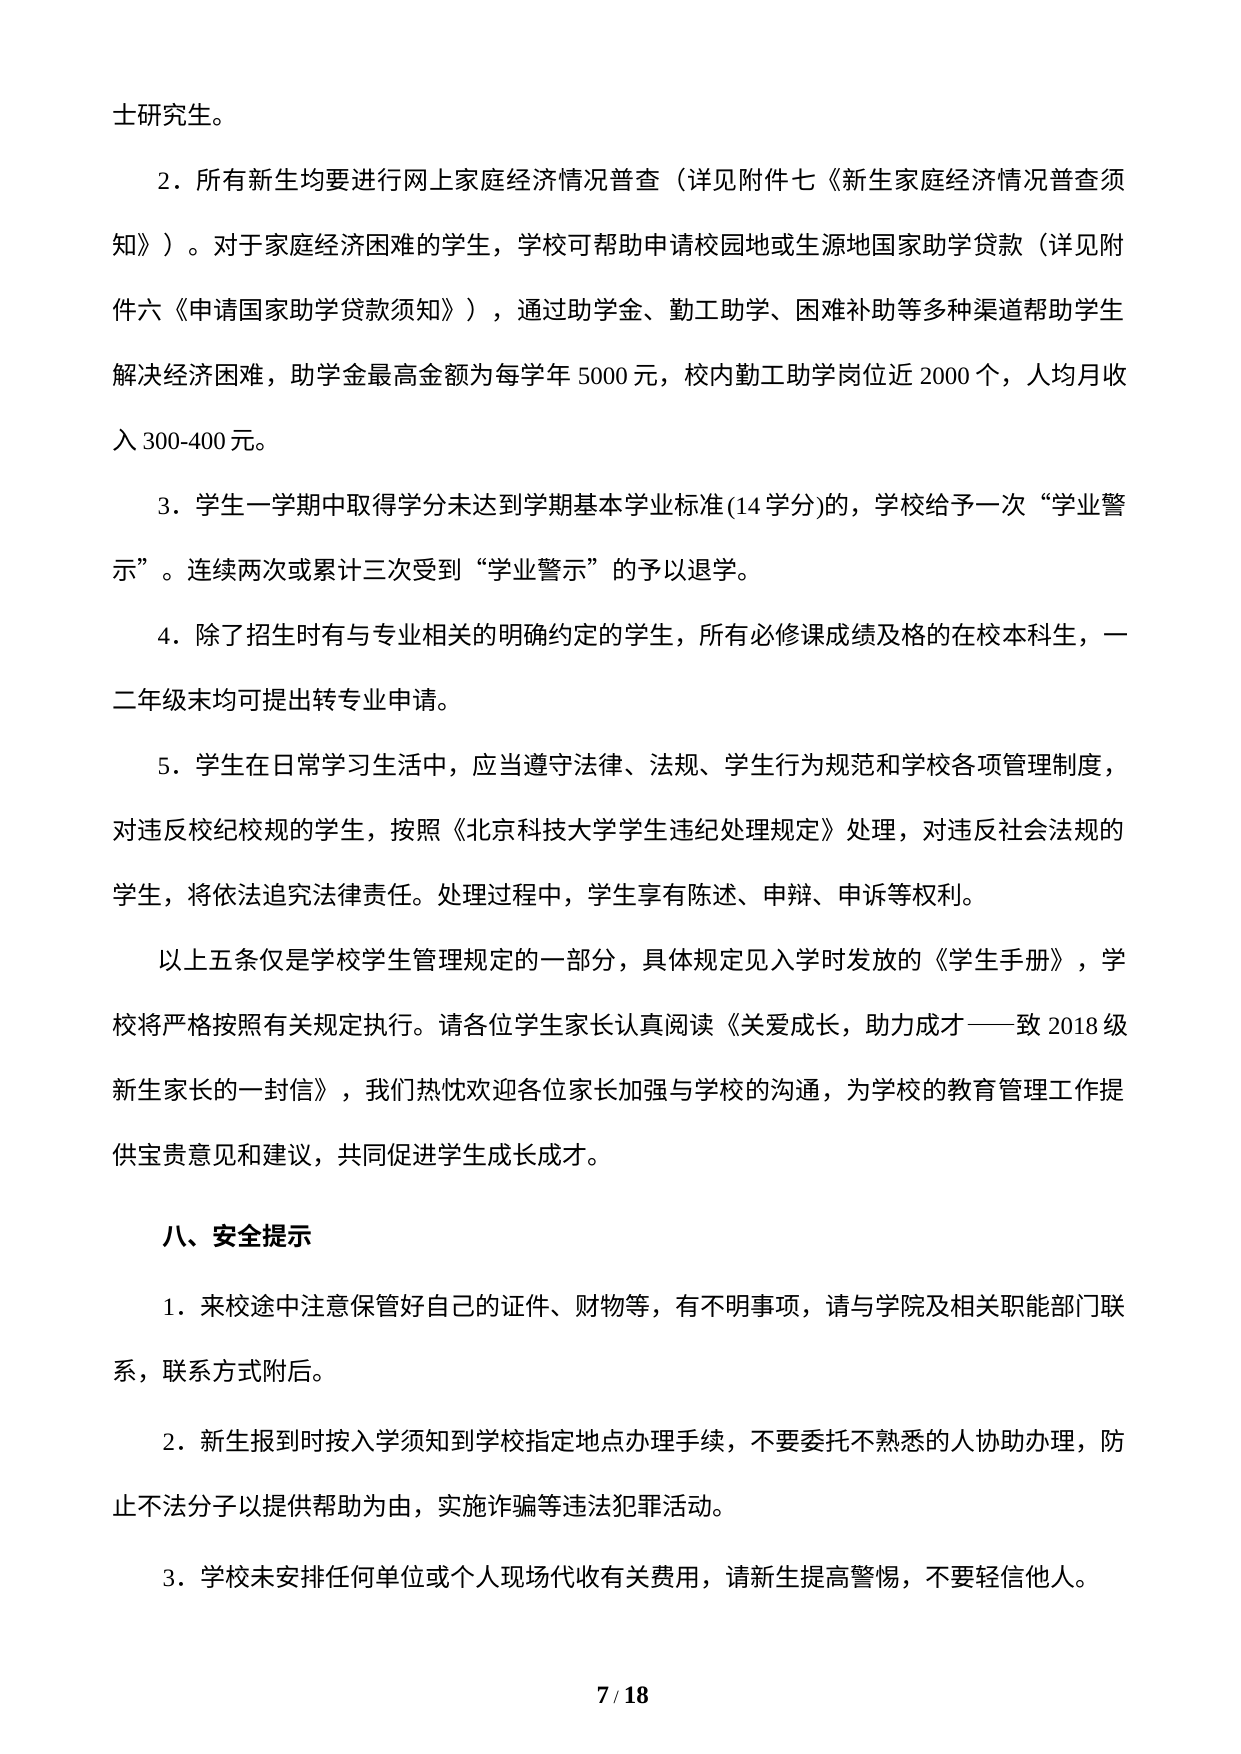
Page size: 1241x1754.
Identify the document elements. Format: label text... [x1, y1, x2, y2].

text 5．学生在日常学习生活中，应当遵守法律、法规、学生行为规范和学校各项管理制度，对违反校纪校规的学生，按照《北京科技大学学生违纪处理规定》处理，对违反社会法规的学生，将依法追究法律责任。处理过程中，学生享有陈述、申辩、申诉等权利。 [112, 731, 1128, 926]
text 3．学生一学期中取得学分未达到学期基本学业标准(14学分)的，学校给予一次“学业警示”。连续两次或累计三次受到“学业警示”的予以退学。 [112, 471, 1128, 601]
text 八、安全提示 [112, 1202, 1128, 1267]
text 2．所有新生均要进行网上家庭经济情况普查（详见附件七《新生家庭经济情况普查须知》）。对于家庭经济困难的学生，学校可帮助申请校园地或生源地国家助学贷款（详见附件六《申请国家助学贷款须知》），通过助学金、勤工助学、困难补助等多种渠道帮助学生解决经济困难，助学金最高金额为每学年5000元，校内勤工助学岗位近2000个，人均月收入300-400元。 [112, 146, 1128, 471]
text 4．除了招生时有与专业相关的明确约定的学生，所有必修课成绩及格的在校本科生，一、二年级末均可提出转专业申请。 [112, 601, 1128, 731]
text 以上五条仅是学校学生管理规定的一部分，具体规定见入学时发放的《学生手册》，学校将严格按照有关规定执行。请各位学生家长认真阅读《关爱成长，助力成才——致2018级新生家长的一封信》，我们热忱欢迎各位家长加强与学校的沟通，为学校的教育管理工作提供宝贵意见和建议，共同促进学生成长成才。 [112, 926, 1128, 1186]
text 2．新生报到时按入学须知到学校指定地点办理手续，不要委托不熟悉的人协助办理，防止不法分子以提供帮助为由，实施诈骗等违法犯罪活动。 [112, 1407, 1128, 1537]
text 1．来校途中注意保管好自己的证件、财物等，有不明事项，请与学院及相关职能部门联系，联系方式附后。 [112, 1272, 1128, 1402]
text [112, 81, 1128, 146]
text 3．学校未安排任何单位或个人现场代收有关费用，请新生提高警惕，不要轻信他人。 [112, 1543, 1128, 1608]
